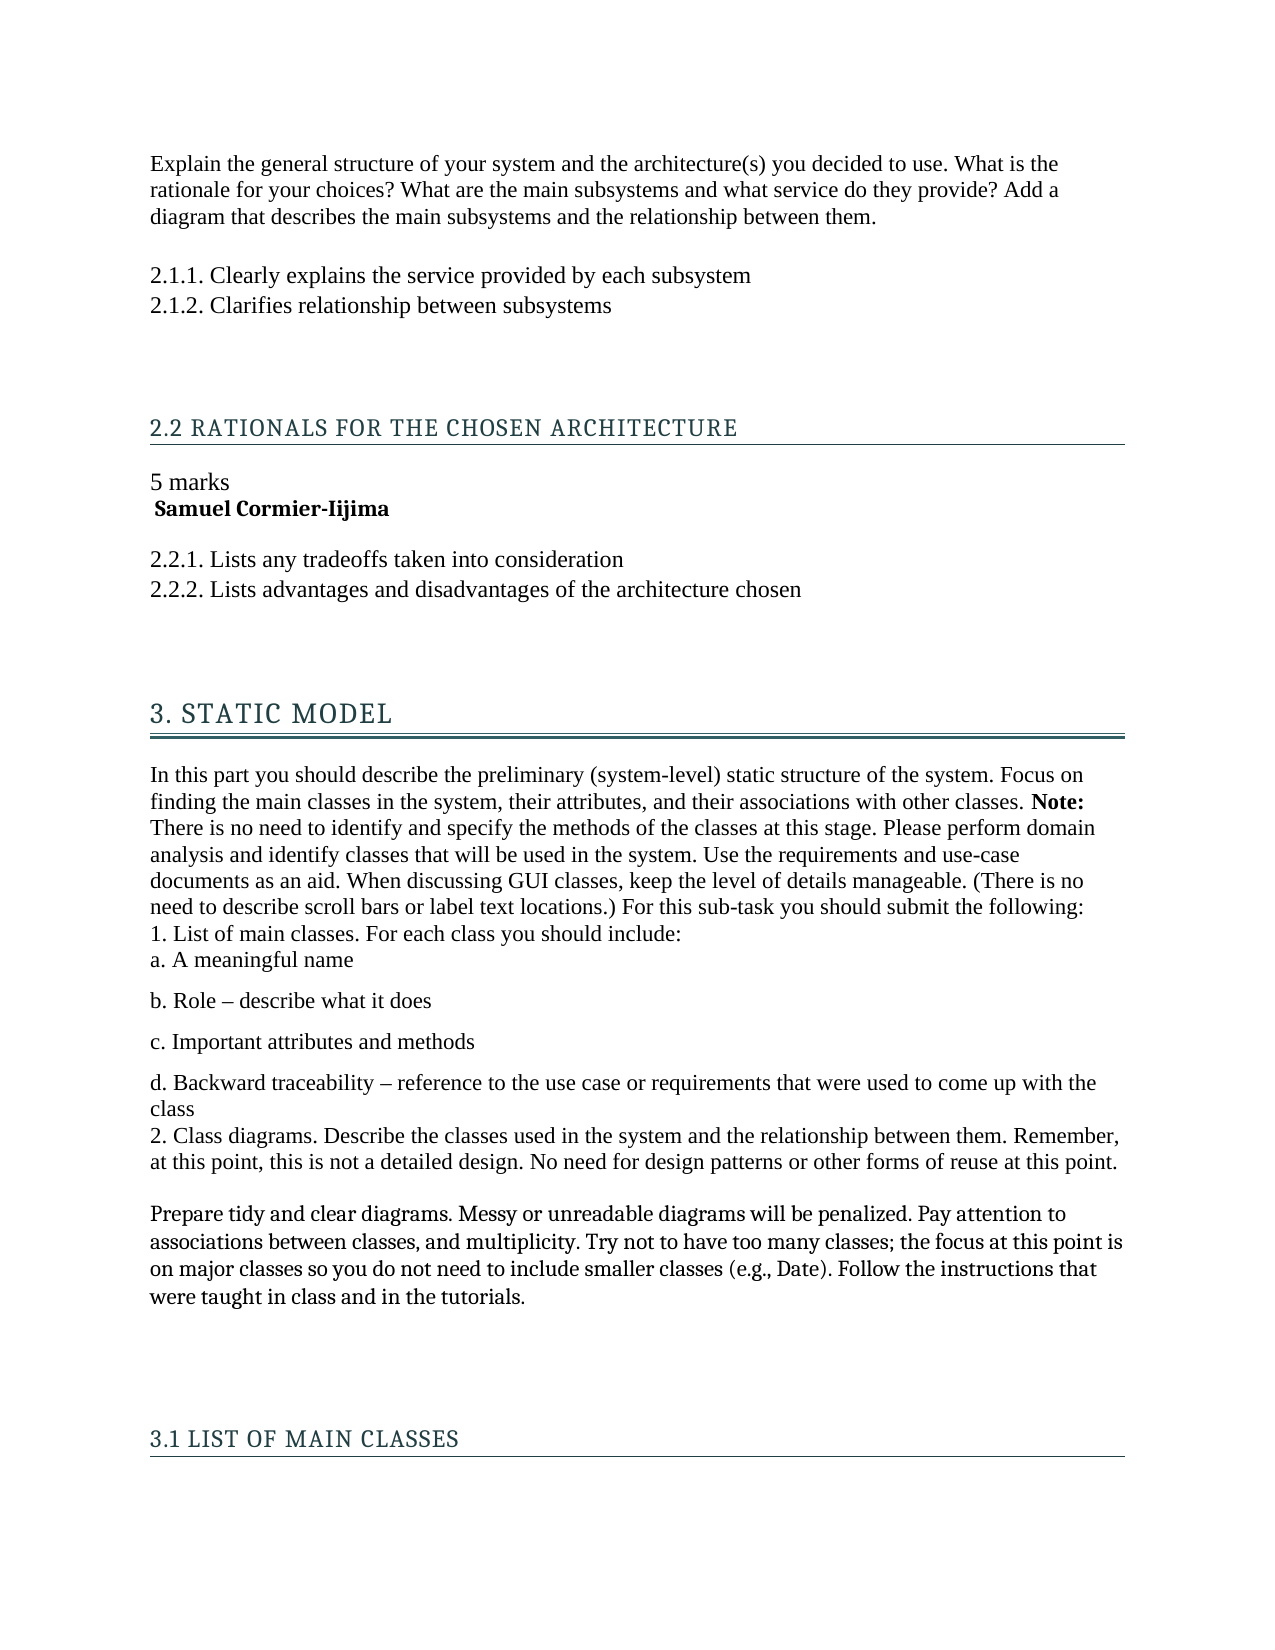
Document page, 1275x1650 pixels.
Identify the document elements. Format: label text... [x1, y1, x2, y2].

text Explain the general structure of your system and the architecture(s) you decided to use. What is the rationale for your choices? What are the main subsystems and what service do they provide? Add a diagram that describes the main subsystems and the relationship between them. [150, 150, 1125, 229]
text Prepare tidy and clear diagrams. Messy or unreadable diagrams will be penalized. Pay attention to associations between classes, and multiplicity. Try not to have too many classes; the focus at this point is on major classes so you do not need to include smaller classes (e.g., Date). Follow the instructions that were taught in class and in the tutorials. [150, 1201, 1125, 1310]
subtitle 2.2 rationals for the chosen architecture [150, 413, 1125, 444]
text 2.2.1. Lists any tradeoffs taken into consideration [150, 545, 1125, 572]
text c. Important attributes and methods [150, 1028, 1125, 1054]
text 2.1.1. Clearly explains the service provided by each subsystem [150, 261, 1125, 289]
subtitle 3. static model [150, 697, 1125, 733]
text b. Role – describe what it does [150, 987, 1125, 1013]
text 2. Class diagrams. Describe the classes used in the system and the relationship between them. Remember, at this point, this is not a detailed design. No need for design patterns or other forms of reuse at this point. [150, 1122, 1125, 1174]
text In this part you should describe the preliminary (system-level) static structure of the system. Focus on finding the main classes in the system, their attributes, and their associations with other classes. Note: There is no need to identify and specify the methods of the classes at this stage. Please perform domain analysis and identify classes that will be used in the system. Use the requirements and use-case documents as an aid. When discussing GUI classes, keep the level of details manageable. (There is no need to describe scroll bars or label text locations.) For this sub-task you should submit the following: [150, 762, 1125, 920]
text d. Backward traceability – reference to the use case or requirements that were used to come up with the class [150, 1069, 1125, 1122]
text 2.1.2. Clarifies relationship between subsystems [150, 291, 1125, 319]
text Samuel Cormier-Iijima [150, 496, 1125, 523]
text 2.2.2. Lists advantages and disadvantages of the architecture chosen [150, 575, 1125, 603]
subtitle 3.1 list of main classes [150, 1425, 1125, 1456]
text 1. List of main classes. For each class you should include: [150, 920, 1125, 946]
text 5 marks [150, 467, 1125, 496]
text a. A meaningful name [150, 946, 1125, 972]
